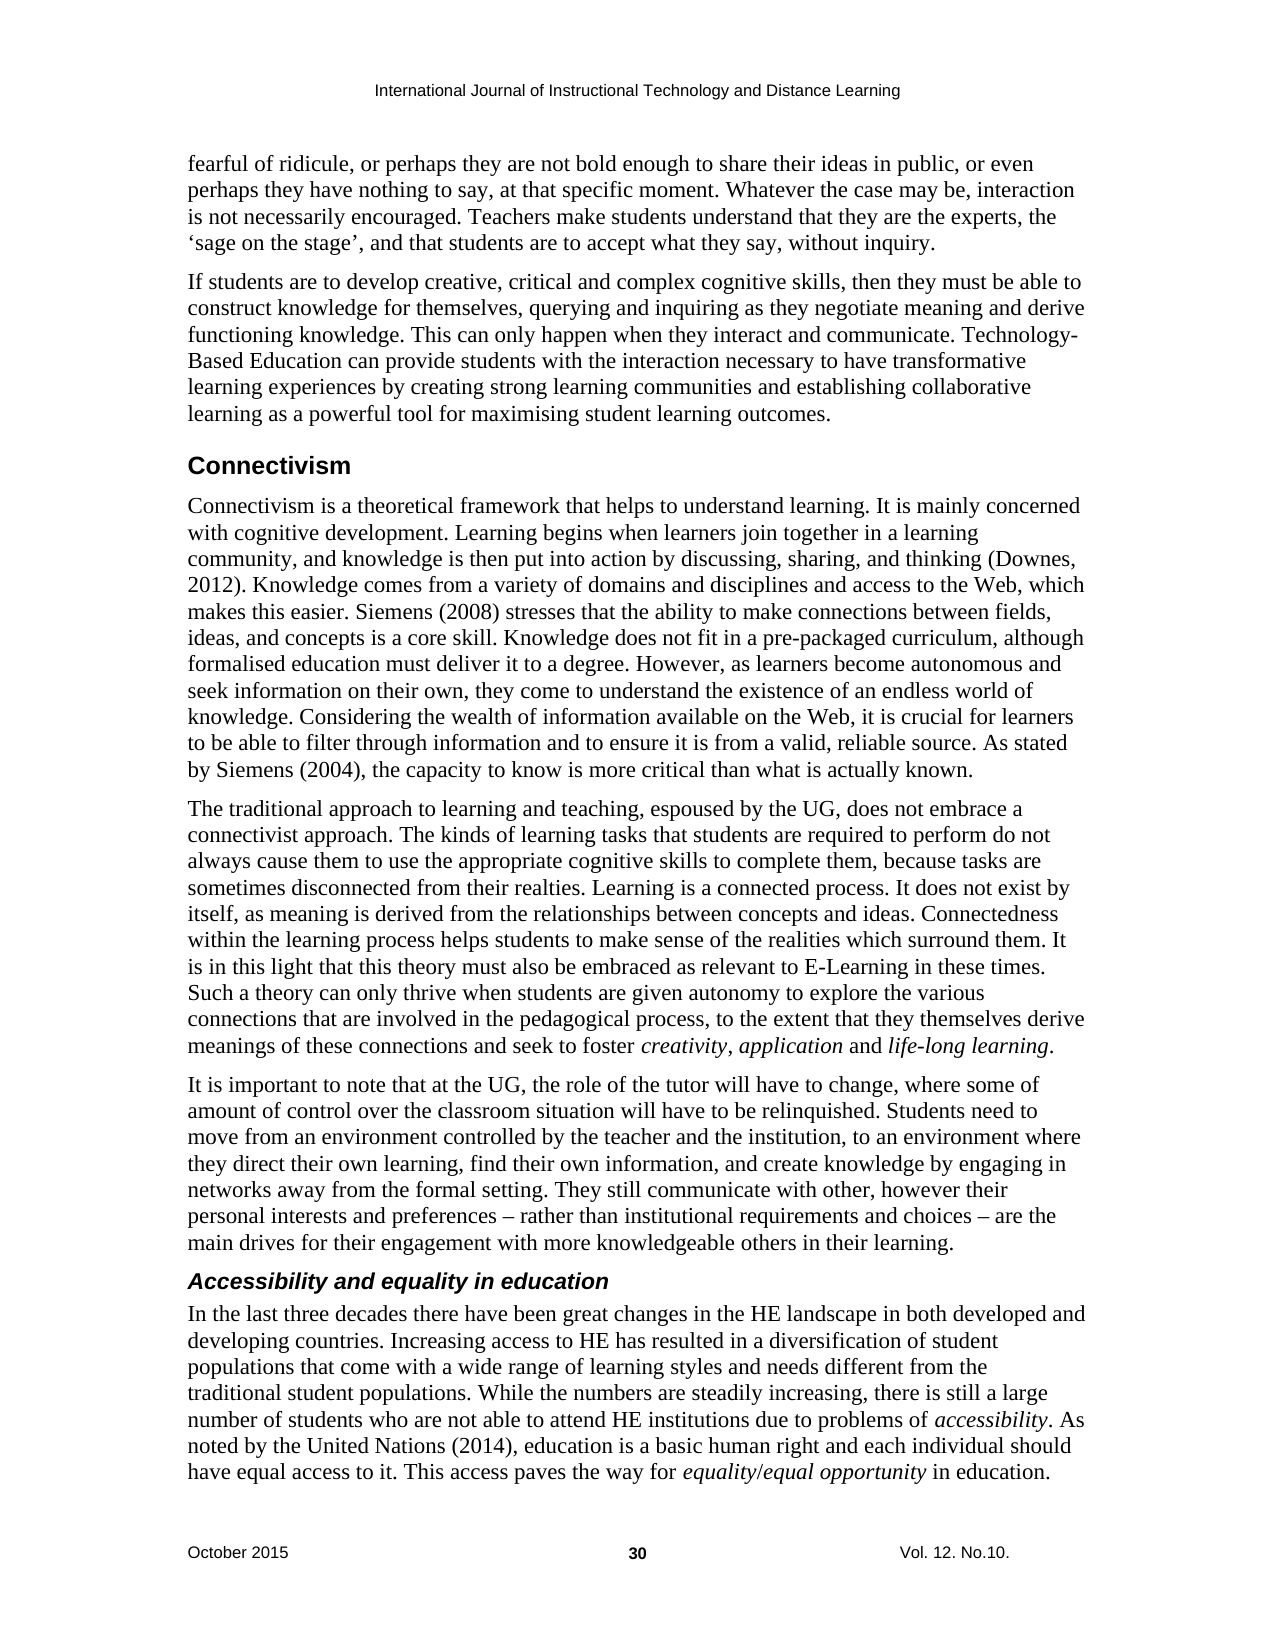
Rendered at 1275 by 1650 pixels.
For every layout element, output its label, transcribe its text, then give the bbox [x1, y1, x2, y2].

text If students are to develop creative, critical and complex cognitive skills, then they must be able to construct knowledge for themselves, querying and inquiring as they negotiate meaning and derive functioning knowledge. This can only happen when they interact and communicate. Technology-Based Education can provide students with the interaction necessary to have transformative learning experiences by creating strong learning communities and establishing collaborative learning as a powerful tool for maximising student learning outcomes. [187, 268, 1087, 426]
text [187, 150, 1087, 255]
subtitle Connectivism [187, 451, 1087, 480]
text The traditional approach to learning and teaching, espoused by the UG, does not embrace a connectivist approach. The kinds of learning tasks that students are required to perform do not always cause them to use the appropriate cognitive skills to complete them, because tasks are sometimes disconnected from their realties. Learning is a connected process. It does not exist by itself, as meaning is derived from the relationships between concepts and ideas. Connectedness within the learning process helps students to make sense of the realities which surround them. It is in this light that this theory must also be embraced as relevant to E-Learning in these times. Such a theory can only thrive when students are given autonomy to explore the various connections that are involved in the pedagogical process, to the extent that they themselves derive meanings of these connections and seek to foster creativity, application and life-long learning. [187, 795, 1087, 1058]
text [187, 1300, 1087, 1485]
text Connectivism is a theoretical framework that helps to understand learning. It is mainly concerned with cognitive development. Learning begins when learners join together in a learning community, and knowledge is then put into action by discussing, sharing, and thinking (Downes, 2012). Knowledge comes from a variety of domains and disciplines and access to the Web, which makes this easier. Siemens (2008) stresses that the ability to make connections between fields, ideas, and concepts is a core skill. Knowledge does not fit in a pre-packaged curriculum, although formalised education must deliver it to a degree. However, as learners become autonomous and seek information on their own, they come to understand the existence of an endless world of knowledge. Considering the wealth of information available on the Web, it is crucial for learners to be able to filter through information and to ensure it is from a valid, reliable source. As stated by Siemens (2004), the capacity to know is more critical than what is actually known. [187, 492, 1087, 782]
text It is important to note that at the UG, the role of the tutor will have to change, where some of amount of control over the classroom situation will have to be relinquished. Students need to move from an environment controlled by the teacher and the institution, to an environment where they direct their own learning, find their own information, and create knowledge by engaging in networks away from the formal setting. They still communicate with other, however their personal interests and preferences – rather than institutional requirements and choices – are the main drives for their engagement with more knowledgeable others in their learning. [187, 1071, 1087, 1255]
subtitle Accessibility and equality in education [187, 1268, 1087, 1294]
